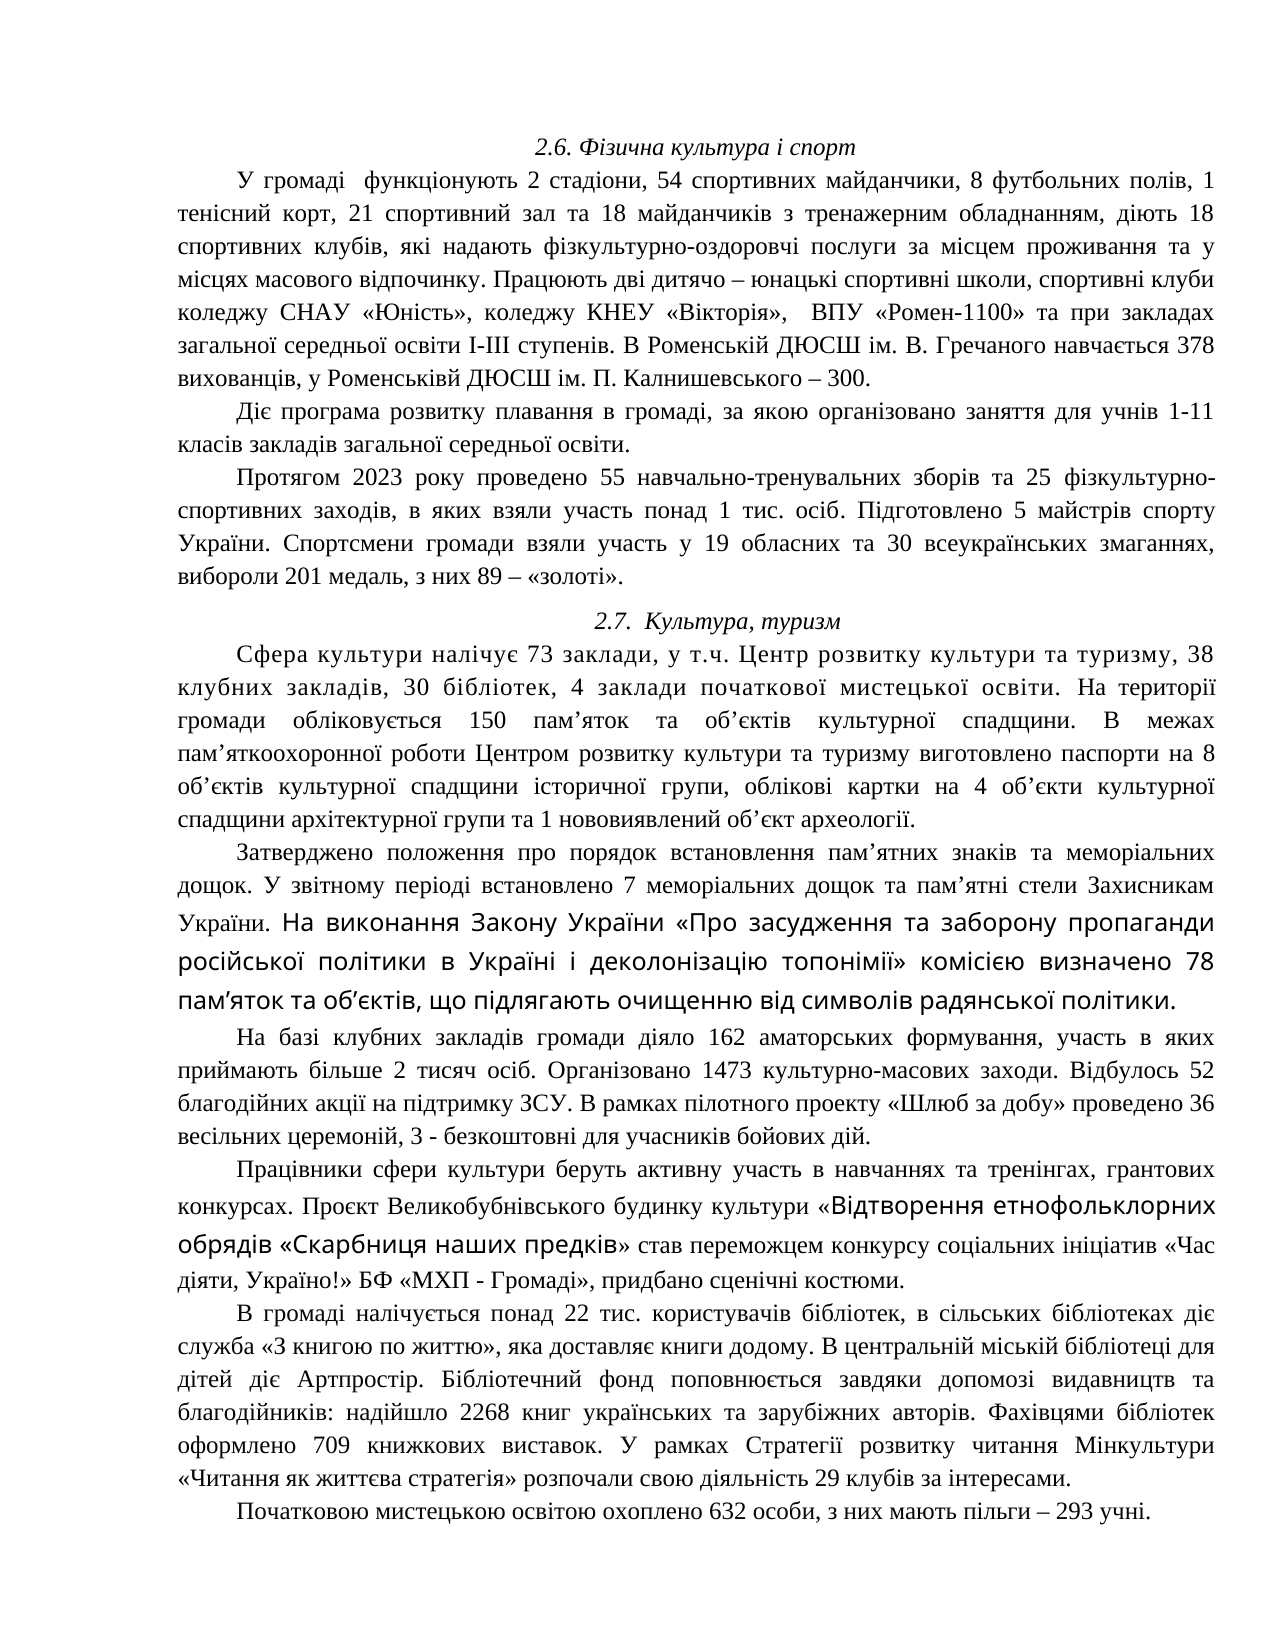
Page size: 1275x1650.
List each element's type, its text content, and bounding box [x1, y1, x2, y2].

text Працівники сфери культури беруть активну участь в навчаннях та тренінгах, грантових конкурсах. Проєкт Великобубнівського будинку культури «Відтворення етнофольклорних обрядів «Скарбниця наших предків» став переможцем конкурсу соціальних ініціатив «Час діяти, Україно!» БФ «МХП - Громаді», придбано сценічні костюми. [177, 1154, 1216, 1294]
text У громаді функціонують 2 стадіони, 54 спортивних майданчики, 8 футбольних полів, 1 тенісний корт, 21 спортивний зал та 18 майданчиків з тренажерним обладнанням, діють 18 спортивних клубів, які надають фізкультурно-оздоровчі послуги за місцем проживання та у місцях масового відпочинку. Працюють дві дитячо – юнацькі спортивні школи, спортивні клуби коледжу СНАУ «Юність», коледжу КНЕУ «Вікторія», ВПУ «Ромен-1100» та при закладах загальної середньої освіти І-ІІІ ступенів. В Роменській ДЮСШ ім. В. Гречаного навчається 378 вихованців, у Роменськівй ДЮСШ ім. П. Калнишевського – 300. [177, 165, 1216, 392]
text Затверджено положення про порядок встановлення пам’ятних знаків та меморіальних дощок. У звітному періоді встановлено 7 меморіальних дощок та пам’ятні стели Захисникам України. На виконання Закону України «Про засудження та заборону пропаганди російської політики в Україні і деколонізацію топонімії» комісією визначено 78 пам’яток та об’єктів, що підлягають очищенню від символів радянської політики. [177, 837, 1216, 1017]
text Початковою мистецькою освітою охоплено 632 особи, з них мають пільги – 293 учні. [177, 1496, 1216, 1525]
text 2.7. Культура, туризм [177, 606, 1216, 635]
text Сфера культури налічує 73 заклади, у т.ч. Центр розвитку культури та туризму, 38 клубних закладів, 30 бібліотек, 4 заклади початкової мистецької освіти. На території громади обліковується 150 пам’яток та об’єктів культурної спадщини. В межах пам’яткоохоронної роботи Центром розвитку культури та туризму виготовлено паспорти на 8 об’єктів культурної спадщини історичної групи, облікові картки на 4 об’єкти культурної спадщини архітектурної групи та 1 нововиявлений об’єкт археології. [177, 639, 1216, 833]
subtitle В громаді налічується понад 22 тис. користувачів бібліотек, в сільських бібліотеках діє служба «З книгою по життю», яка доставляє книги додому. В центральній міській бібліотеці для дітей діє Артпростір. Бібліотечний фонд поповнюється завдяки допомозі видавництв та благодійників: надійшло 2268 книг українських та зарубіжних авторів. Фахівцями бібліотек оформлено 709 книжкових виставок. У рамках Стратегії розвитку читання Мінкультури «Читання як життєва стратегія» розпочали свою діяльність 29 клубів за інтересами. [177, 1298, 1216, 1492]
text 2.6. Фізична культура і спорт [177, 132, 1216, 161]
text Діє програма розвитку плавання в громаді, за якою організовано заняття для учнів 1-11 класів закладів загальної середньої освіти. [177, 396, 1216, 458]
text Протягом 2023 року проведено 55 навчально-тренувальних зборів та 25 фізкультурно-спортивних заходів, в яких взяли участь понад 1 тис. осіб. Підготовлено 5 майстрів спорту України. Спортсмени громади взяли участь у 19 обласних та 30 всеукраїнських змаганнях, вибороли 201 медаль, з них 89 – «золоті». [177, 462, 1216, 590]
text На базі клубних закладів громади діяло 162 аматорських формування, участь в яких приймають більше 2 тисяч осіб. Організовано 1473 культурно-масових заходи. Відбулось 52 благодійних акції на підтримку ЗСУ. В рамках пілотного проекту «Шлюб за добу» проведено 36 весільних церемоній, 3 - безкоштовні для учасників бойових дій. [177, 1022, 1216, 1149]
